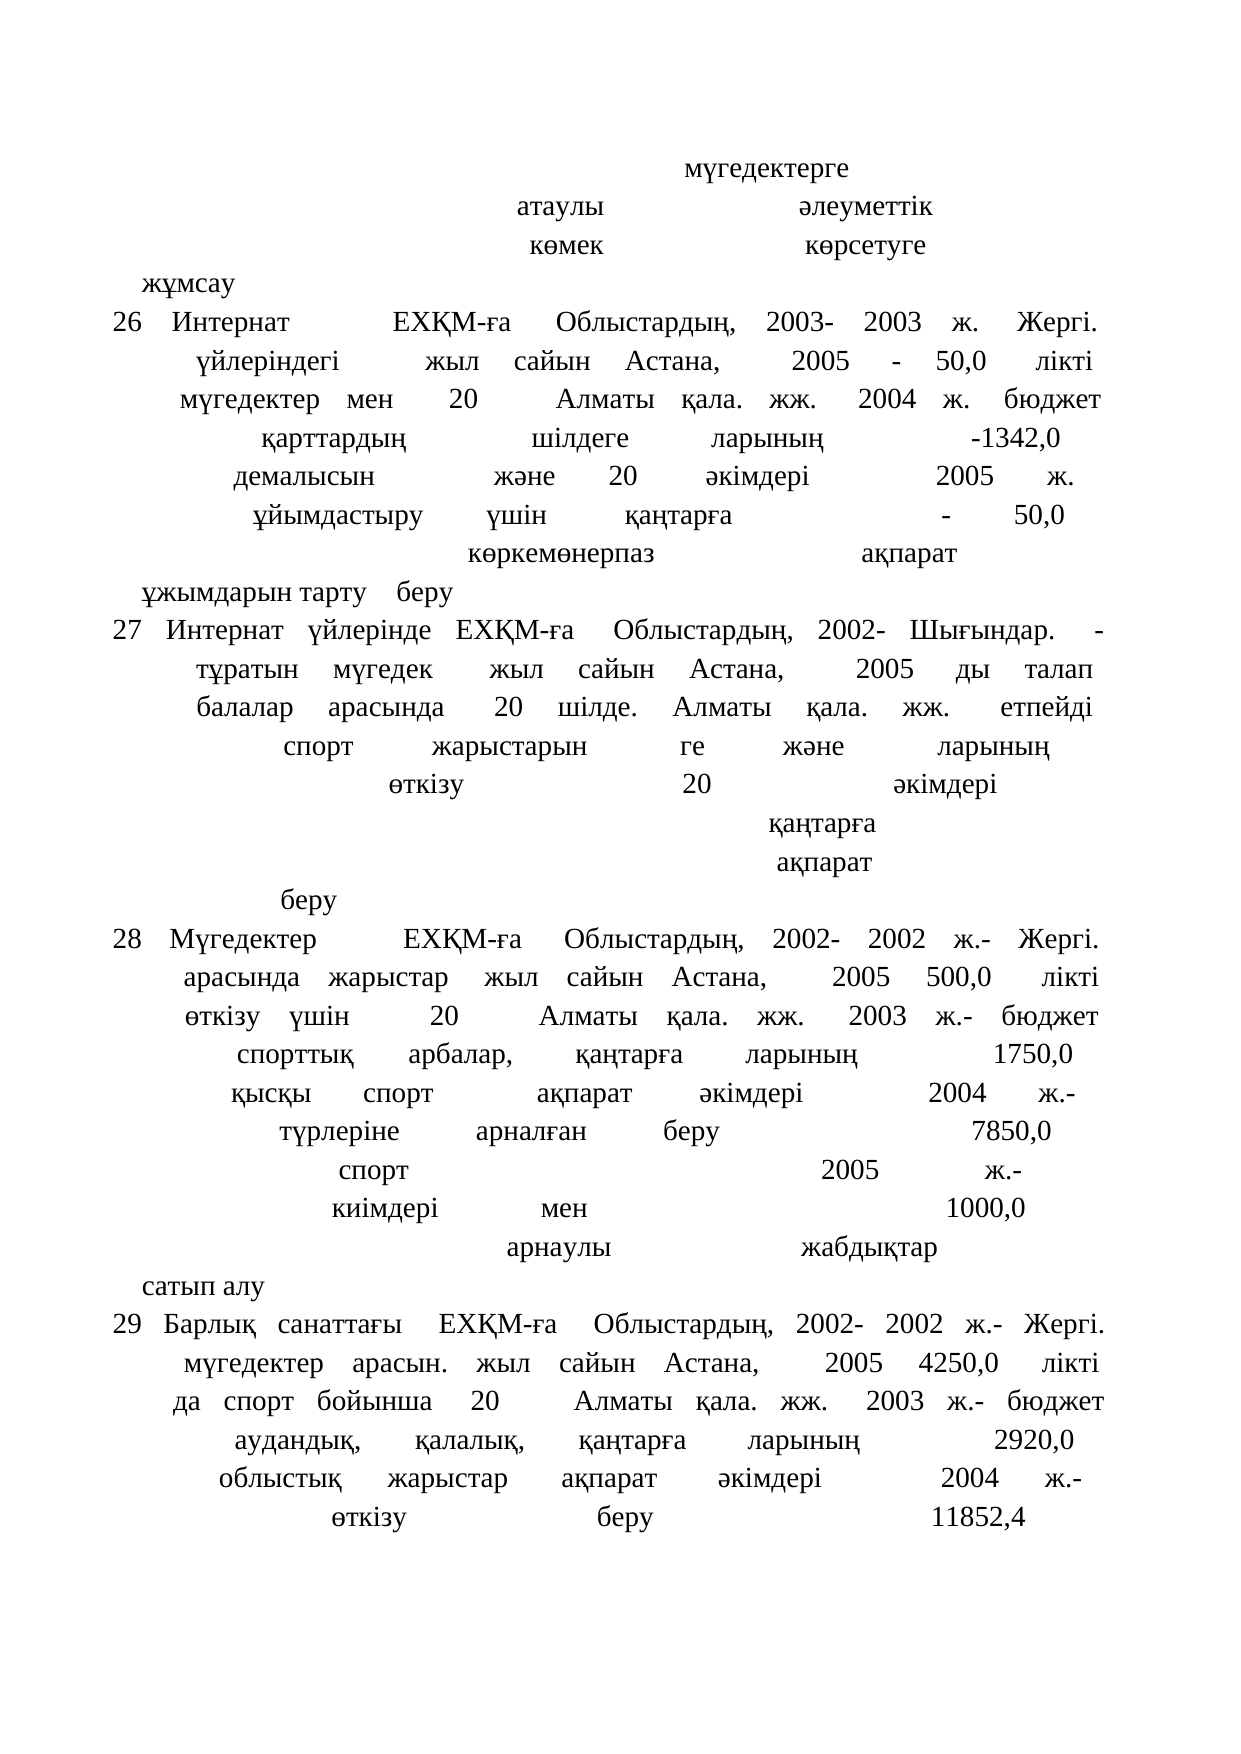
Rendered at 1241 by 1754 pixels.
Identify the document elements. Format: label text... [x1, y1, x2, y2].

text 26 Интернат ЕХҚМ-ға Облыстардың, 2003- 2003 ж. Жергі. үйлерiндегi жыл сайын Астана, 2005 - 50,0 лікті мүгедектер мен 20 Алматы қала. жж. 2004 ж. бюджет қарттардың шілдеге ларының -1342,0 демалысын және 20 әкімдері 2005 ж. ұйымдастыру үшiн қаңтарға - 50,0 көркемөнерпаз ақпарат ұжымдарын тарту беру [112, 304, 1128, 607]
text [112, 1306, 1128, 1532]
text 28 Мүгедектер ЕХҚМ-ға Облыстардың, 2002- 2002 ж.- Жергі. арасында жарыстар жыл сайын Астана, 2005 500,0 лікті өткiзу үшiн 20 Алматы қала. жж. 2003 ж.- бюджет спорттық арбалар, қаңтарға ларының 1750,0 қысқы спорт ақпарат әкімдері 2004 ж.- түрлерiне арналған беру 7850,0 спорт 2005 ж.- киiмдерi мен 1000,0 арнаулы жабдықтар сатып алу [112, 921, 1128, 1301]
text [112, 150, 1128, 299]
text 27 Интернат үйлерінде ЕХҚМ-ға Облыстардың, 2002- Шығындар. - тұратын мүгедек жыл сайын Астана, 2005 ды талап балалар арасында 20 шілде. Алматы қала. жж. етпейді спорт жарыстарын ге және ларының өткізу 20 әкімдері қаңтарға ақпарат беру [112, 612, 1128, 916]
